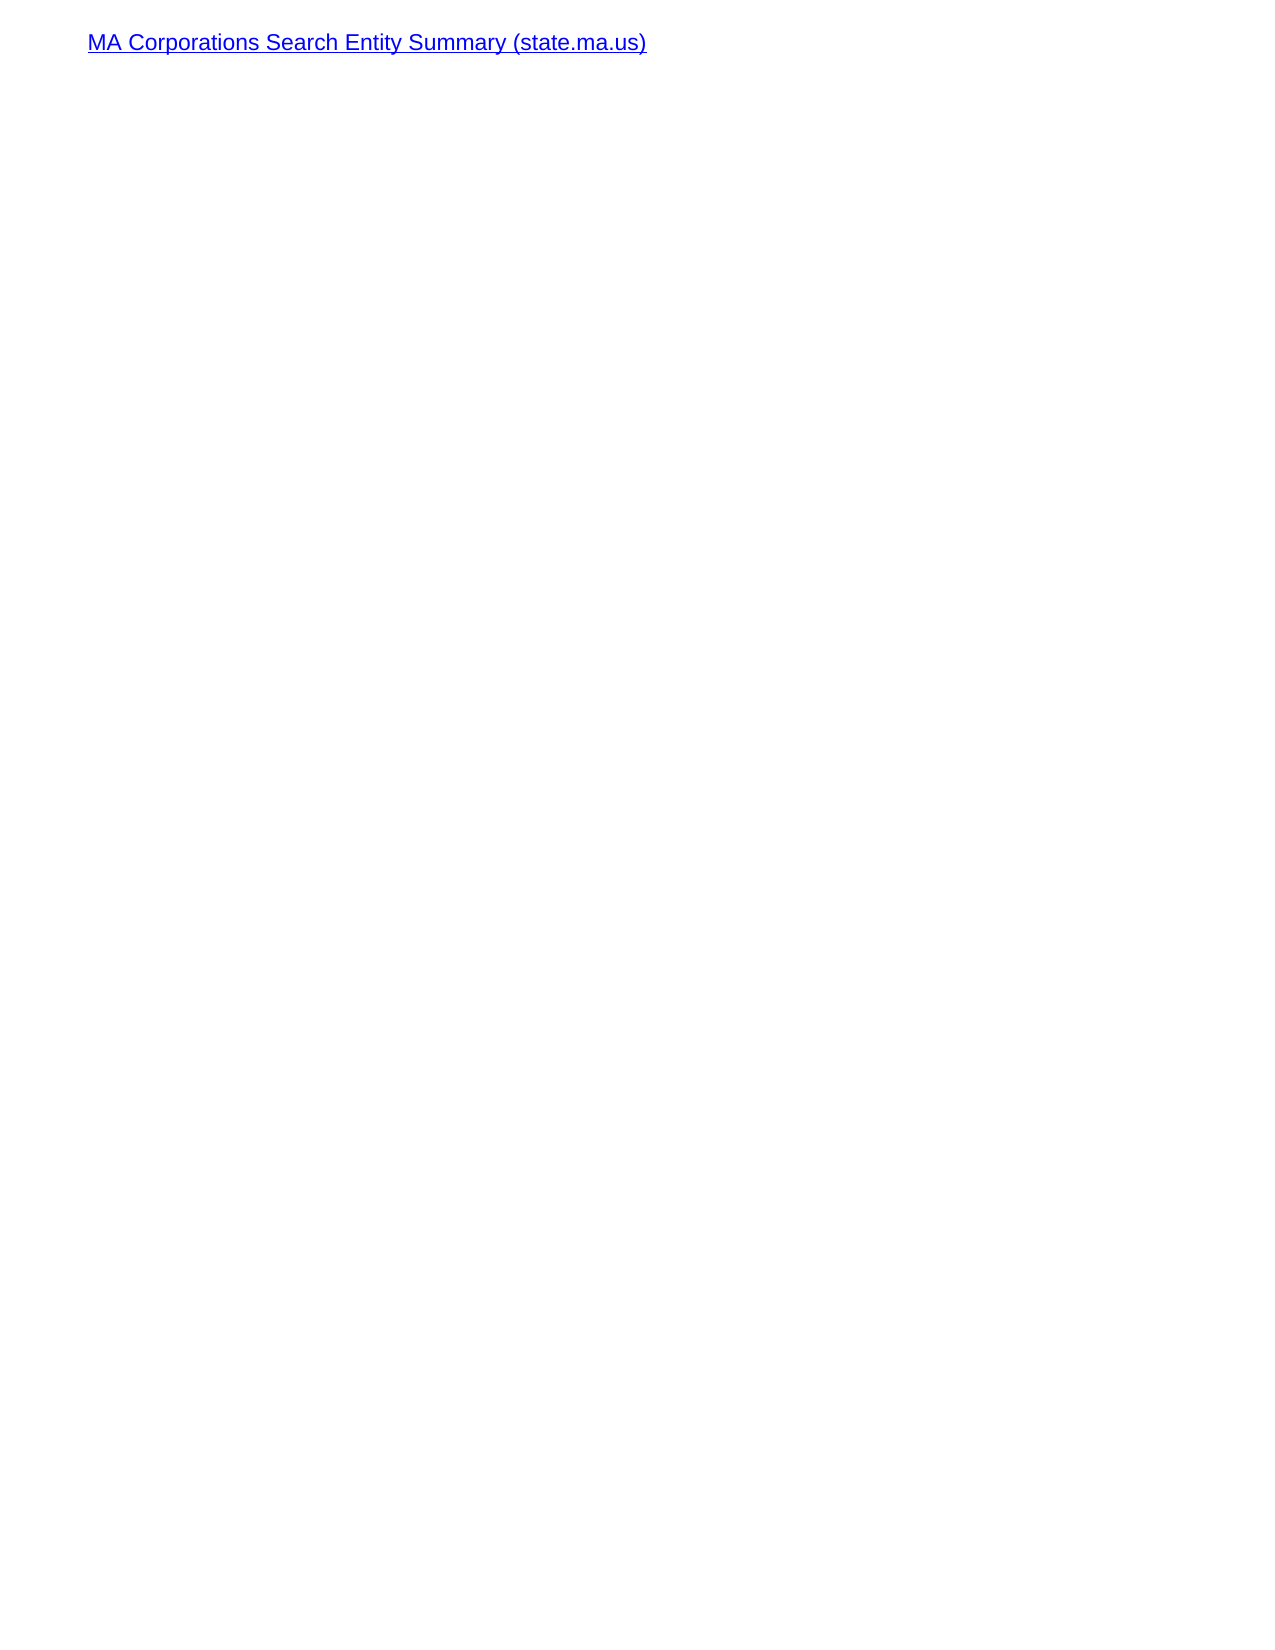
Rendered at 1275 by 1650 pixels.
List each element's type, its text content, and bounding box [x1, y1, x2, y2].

text MA Corporations Search Entity Summary (state.ma.us) [87, 29, 867, 56]
